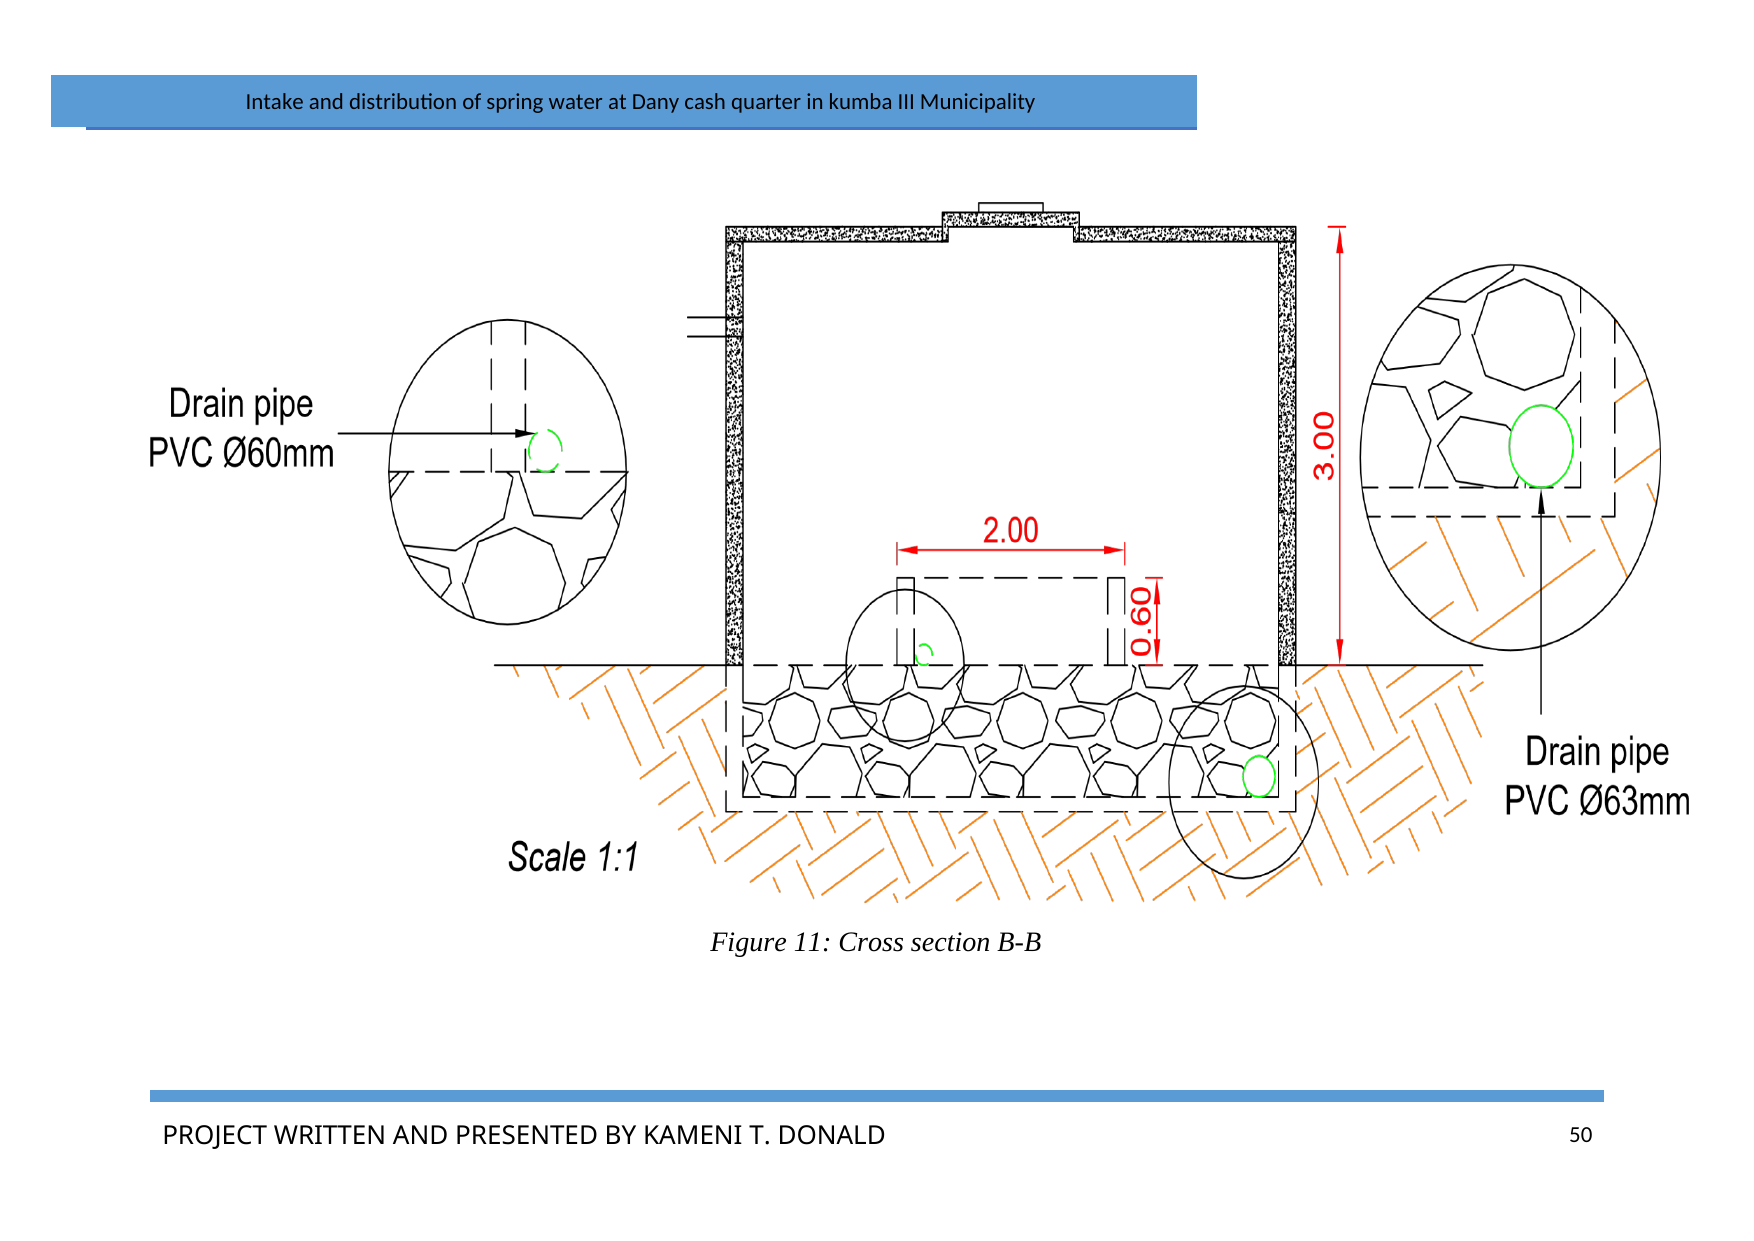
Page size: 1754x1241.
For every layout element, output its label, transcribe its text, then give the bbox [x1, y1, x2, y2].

text Figure 11: Cross section B-B [150, 925, 1604, 957]
picture [151, 202, 1688, 903]
